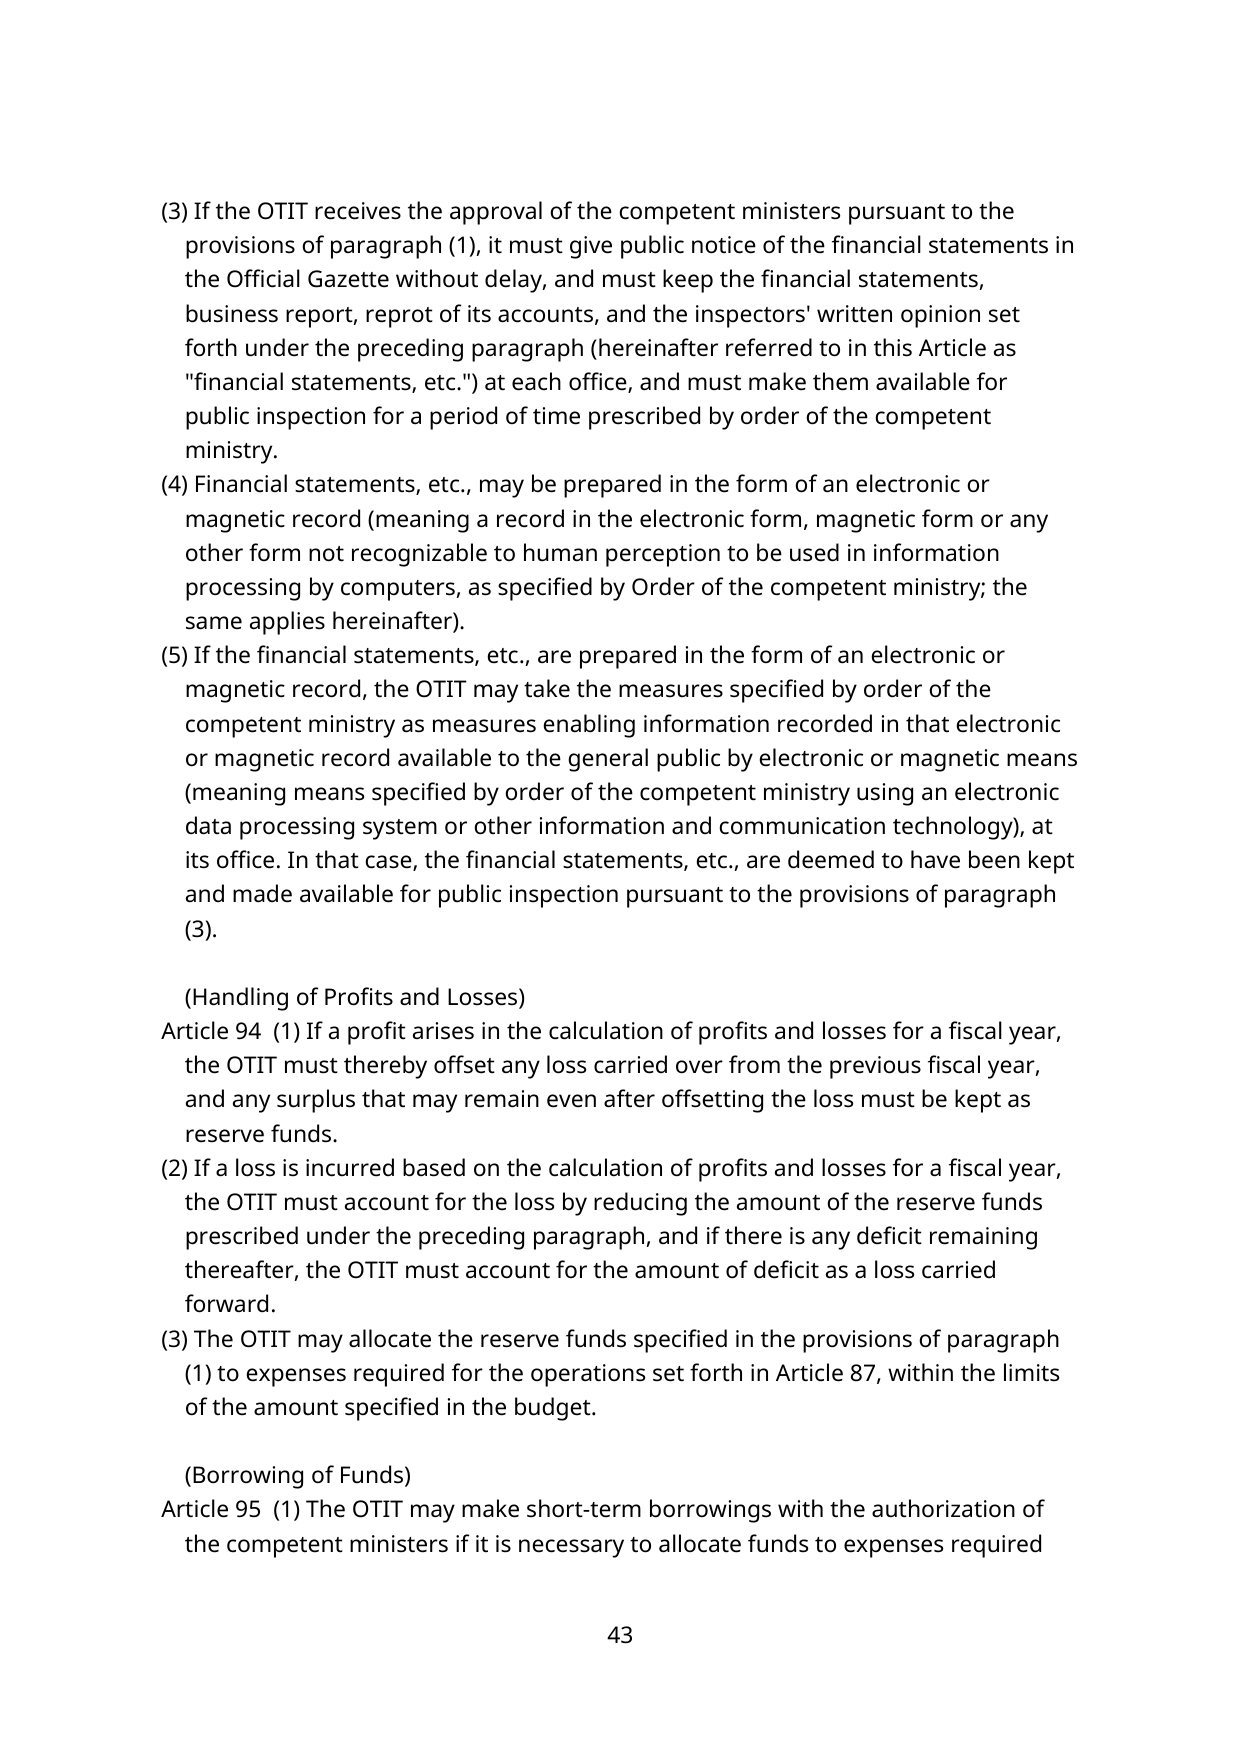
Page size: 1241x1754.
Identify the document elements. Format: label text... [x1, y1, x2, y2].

text (3) The OTIT may allocate the reserve funds specified in the provisions of paragraph (1) to expenses required for the operations set forth in Article 87, within the limits of the amount specified in the budget. [161, 1321, 1079, 1424]
text Article 94 (1) If a profit arises in the calculation of profits and losses for a fiscal year, the OTIT must thereby offset any loss carried over from the previous fiscal year, and any surplus that may remain even after offsetting the loss must be kept as reserve funds. [161, 1014, 1079, 1150]
text (5) If the financial statements, etc., are prepared in the form of an electronic or magnetic record, the OTIT may take the measures specified by order of the competent ministry as measures enabling information recorded in that electronic or magnetic record available to the general public by electronic or magnetic means (meaning means specified by order of the competent ministry using an electronic data processing system or other information and communication technology), at its office. In that case, the financial statements, etc., are deemed to have been kept and made available for public inspection pursuant to the provisions of paragraph (3). [161, 638, 1079, 945]
text (2) If a loss is incurred based on the calculation of profits and losses for a fiscal year, the OTIT must account for the loss by reducing the amount of the reserve funds prescribed under the preceding paragraph, and if there is any deficit remaining thereafter, the OTIT must account for the amount of deficit as a loss carried forward. [161, 1150, 1079, 1321]
text (4) Financial statements, etc., may be prepared in the form of an electronic or magnetic record (meaning a record in the electronic form, magnetic form or any other form not recognizable to human perception to be used in information processing by computers, as specified by Order of the competent ministry; the same applies hereinafter). [161, 467, 1079, 638]
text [161, 1492, 1079, 1560]
text (Handling of Profits and Losses) [184, 979, 1079, 1014]
text (Borrowing of Funds) [184, 1458, 1079, 1492]
text (3) If the OTIT receives the approval of the competent ministers pursuant to the provisions of paragraph (1), it must give public notice of the financial statements in the Official Gazette without delay, and must keep the financial statements, business report, reprot of its accounts, and the inspectors' written opinion set forth under the preceding paragraph (hereinafter referred to in this Article as "financial statements, etc.") at each office, and must make them available for public inspection for a period of time prescribed by order of the competent ministry. [161, 194, 1079, 467]
